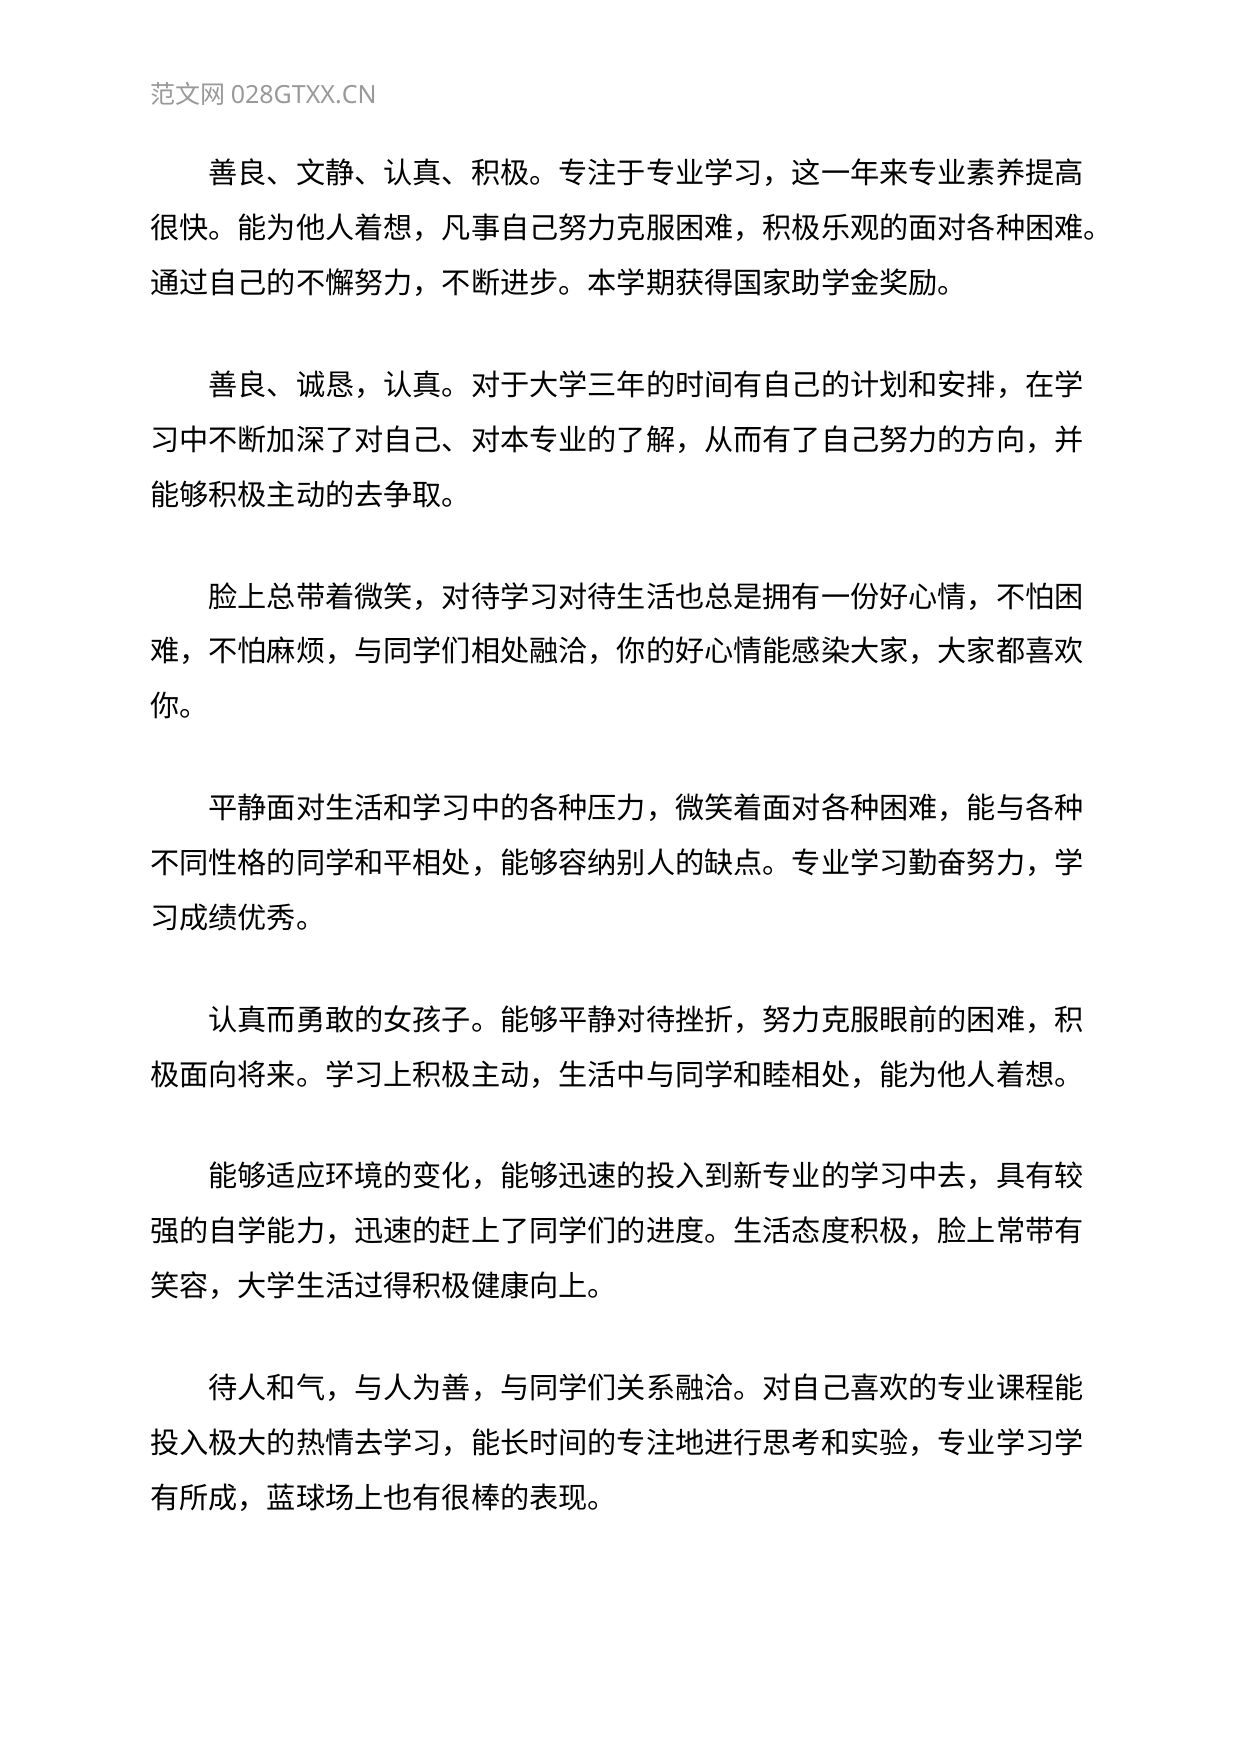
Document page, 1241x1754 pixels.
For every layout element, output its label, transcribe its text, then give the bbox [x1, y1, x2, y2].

text 善良、诚恳，认真。对于大学三年的时间有自己的计划和安排，在学习中不断加深了对自己、对本专业的了解，从而有了自己努力的方向，并能够积极主动的去争取。 [150, 362, 1090, 514]
text 善良、文静、认真、积极。专注于专业学习，这一年来专业素养提高很快。能为他人着想，凡事自己努力克服困难，积极乐观的面对各种困难。通过自己的不懈努力，不断进步。本学期获得国家助学金奖励。 [150, 150, 1090, 302]
text 平静面对生活和学习中的各种压力，微笑着面对各种困难，能与各种不同性格的同学和平相处，能够容纳别人的缺点。专业学习勤奋努力，学习成绩优秀。 [150, 785, 1090, 937]
text 认真而勇敢的女孩子。能够平静对待挫折，努力克服眼前的困难，积极面向将来。学习上积极主动，生活中与同学和睦相处，能为他人着想。 [150, 996, 1090, 1093]
text 待人和气，与人为善，与同学们关系融洽。对自己喜欢的专业课程能投入极大的热情去学习，能长时间的专注地进行思考和实验，专业学习学有所成，蓝球场上也有很棒的表现。 [150, 1364, 1090, 1517]
text 能够适应环境的变化，能够迅速的投入到新专业的学习中去，具有较强的自学能力，迅速的赶上了同学们的进度。生活态度积极，脸上常带有笑容，大学生活过得积极健康向上。 [150, 1153, 1090, 1305]
text 脸上总带着微笑，对待学习对待生活也总是拥有一份好心情，不怕困难，不怕麻烦，与同学们相处融洽，你的好心情能感染大家，大家都喜欢你。 [150, 573, 1090, 725]
